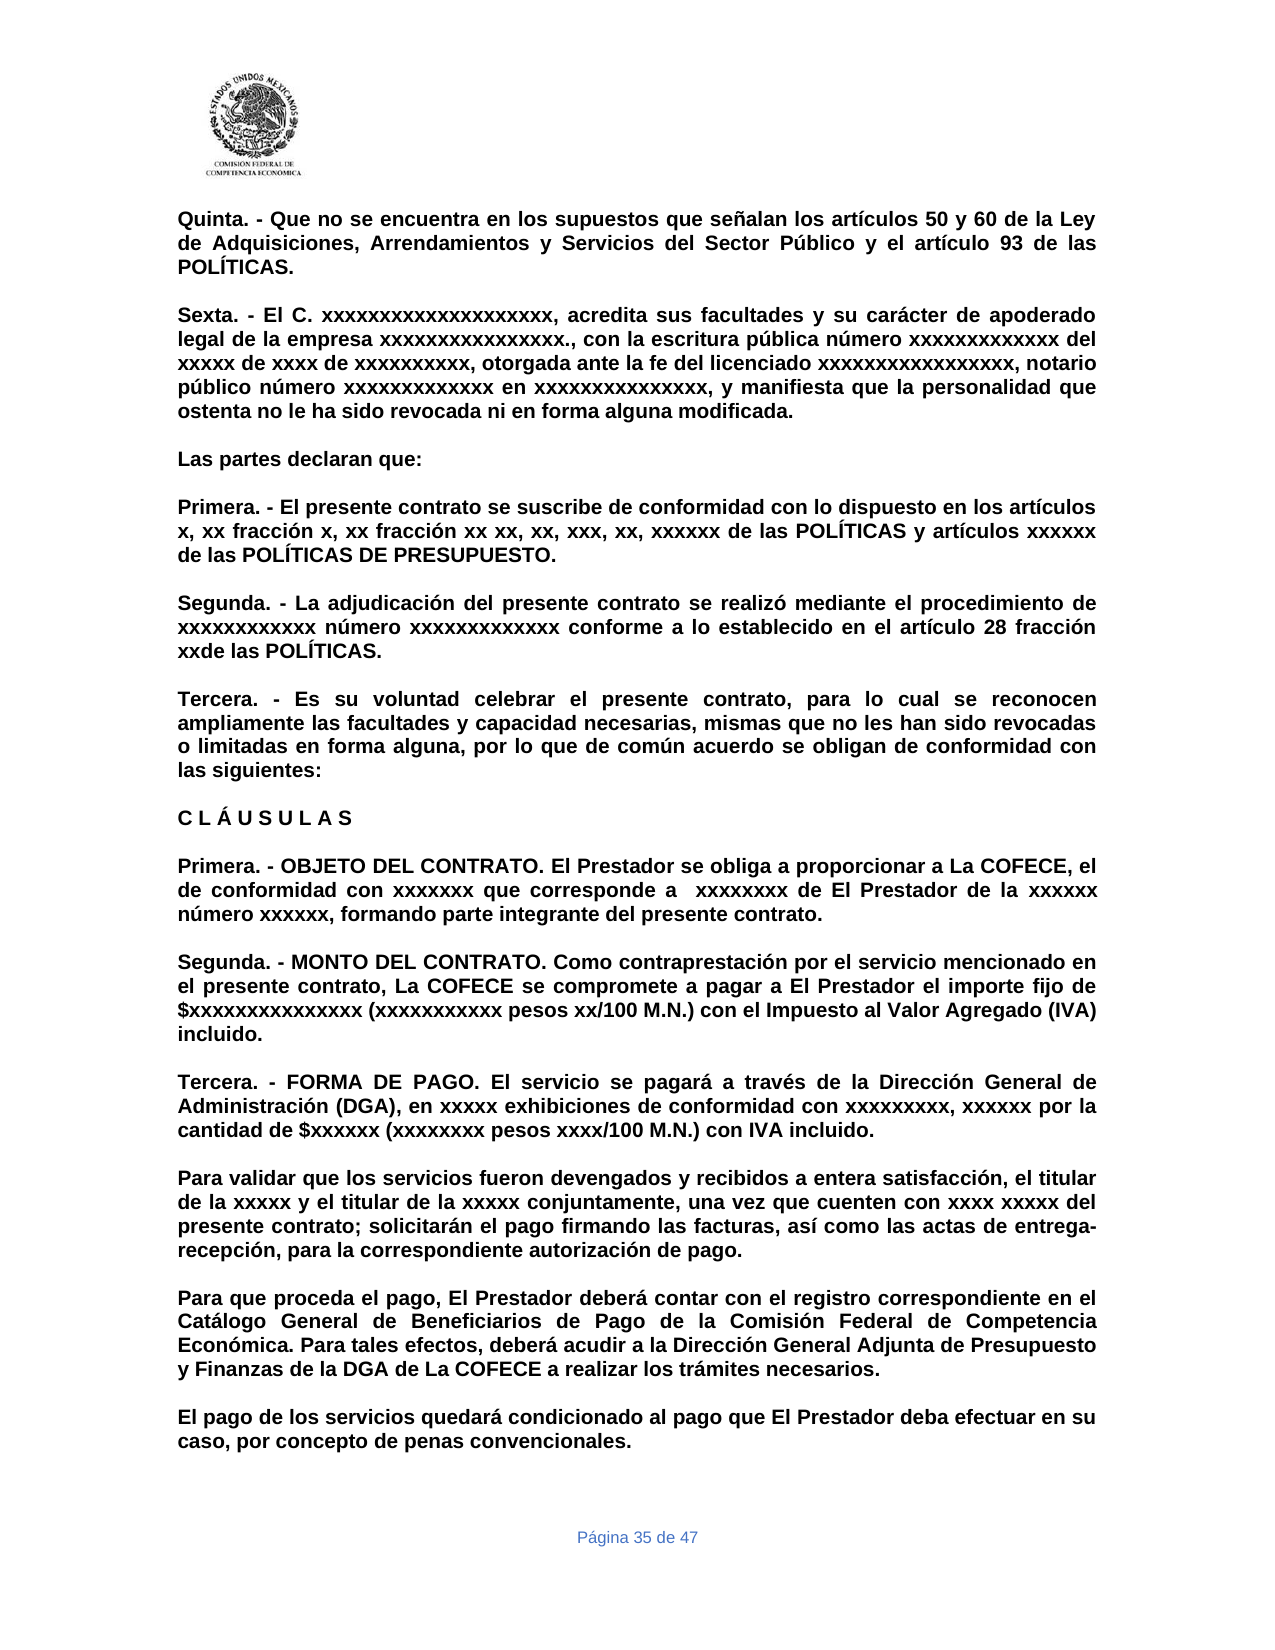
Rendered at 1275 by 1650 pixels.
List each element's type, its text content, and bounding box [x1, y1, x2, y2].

text Primera. - OBJETO DEL CONTRATO. El Prestador se obliga a proporcionar a La COFECE, el de conformidad con xxxxxxx que corresponde a xxxxxxxx de El Prestador de la xxxxxx número xxxxxx, formando parte integrante del presente contrato. [177, 854, 1098, 926]
picture [188, 73, 322, 179]
text C L Á U S U L A S [177, 806, 1098, 830]
text Quinta. - Que no se encuentra en los supuestos que señalan los artículos 50 y 60 de la Ley de Adquisiciones, Arrendamientos y Servicios del Sector Público y el artículo 93 de las POLÍTICAS. [177, 207, 1098, 279]
text Primera. - El presente contrato se suscribe de conformidad con lo dispuesto en los artículos x, xx fracción x, xx fracción xx xx, xx, xxx, xx, xxxxxx de las POLÍTICAS y artículos xxxxxx de las POLÍTICAS DE PRESUPUESTO. [177, 495, 1098, 567]
text Tercera. - FORMA DE PAGO. El servicio se pagará a través de la Dirección General de Administración (DGA), en xxxxx exhibiciones de conformidad con xxxxxxxxx, xxxxxx por la cantidad de $xxxxxx (xxxxxxxx pesos xxxx/100 M.N.) con IVA incluido. [177, 1070, 1098, 1142]
text Para validar que los servicios fueron devengados y recibidos a entera satisfacción, el titular de la xxxxx y el titular de la xxxxx conjuntamente, una vez que cuenten con xxxx xxxxx del presente contrato; solicitarán el pago firmando las facturas, así como las actas de entrega-recepción, para la correspondiente autorización de pago. [177, 1166, 1098, 1261]
text El pago de los servicios quedará condicionado al pago que El Prestador deba efectuar en su caso, por concepto de penas convencionales. [177, 1405, 1098, 1453]
text Segunda. - La adjudicación del presente contrato se realizó mediante el procedimiento de xxxxxxxxxxxx número xxxxxxxxxxxxx conforme a lo establecido en el artículo 28 fracción xxde las POLÍTICAS. [177, 591, 1098, 662]
text Tercera. - Es su voluntad celebrar el presente contrato, para lo cual se reconocen ampliamente las facultades y capacidad necesarias, mismas que no les han sido revocadas o limitadas en forma alguna, por lo que de común acuerdo se obligan de conformidad con las siguientes: [177, 686, 1098, 782]
text Las partes declaran que: [177, 447, 1098, 471]
text Para que proceda el pago, El Prestador deberá contar con el registro correspondiente en el Catálogo General de Beneficiarios de Pago de la Comisión Federal de Competencia Económica. Para tales efectos, deberá acudir a la Dirección General Adjunta de Presupuesto y Finanzas de la DGA de La COFECE a realizar los trámites necesarios. [177, 1285, 1098, 1381]
text Segunda. - MONTO DEL CONTRATO. Como contraprestación por el servicio mencionado en el presente contrato, La COFECE se compromete a pagar a El Prestador el importe fijo de $xxxxxxxxxxxxxxx (xxxxxxxxxxx pesos xx/100 M.N.) con el Impuesto al Valor Agregado (IVA) incluido. [177, 950, 1098, 1046]
text Sexta. - El C. xxxxxxxxxxxxxxxxxxxx, acredita sus facultades y su carácter de apoderado legal de la empresa xxxxxxxxxxxxxxxx., con la escritura pública número xxxxxxxxxxxxx del xxxxx de xxxx de xxxxxxxxxx, otorgada ante la fe del licenciado xxxxxxxxxxxxxxxxx, notario público número xxxxxxxxxxxxx en xxxxxxxxxxxxxxx, y manifiesta que la personalidad que ostenta no le ha sido revocada ni en forma alguna modificada. [177, 303, 1098, 423]
